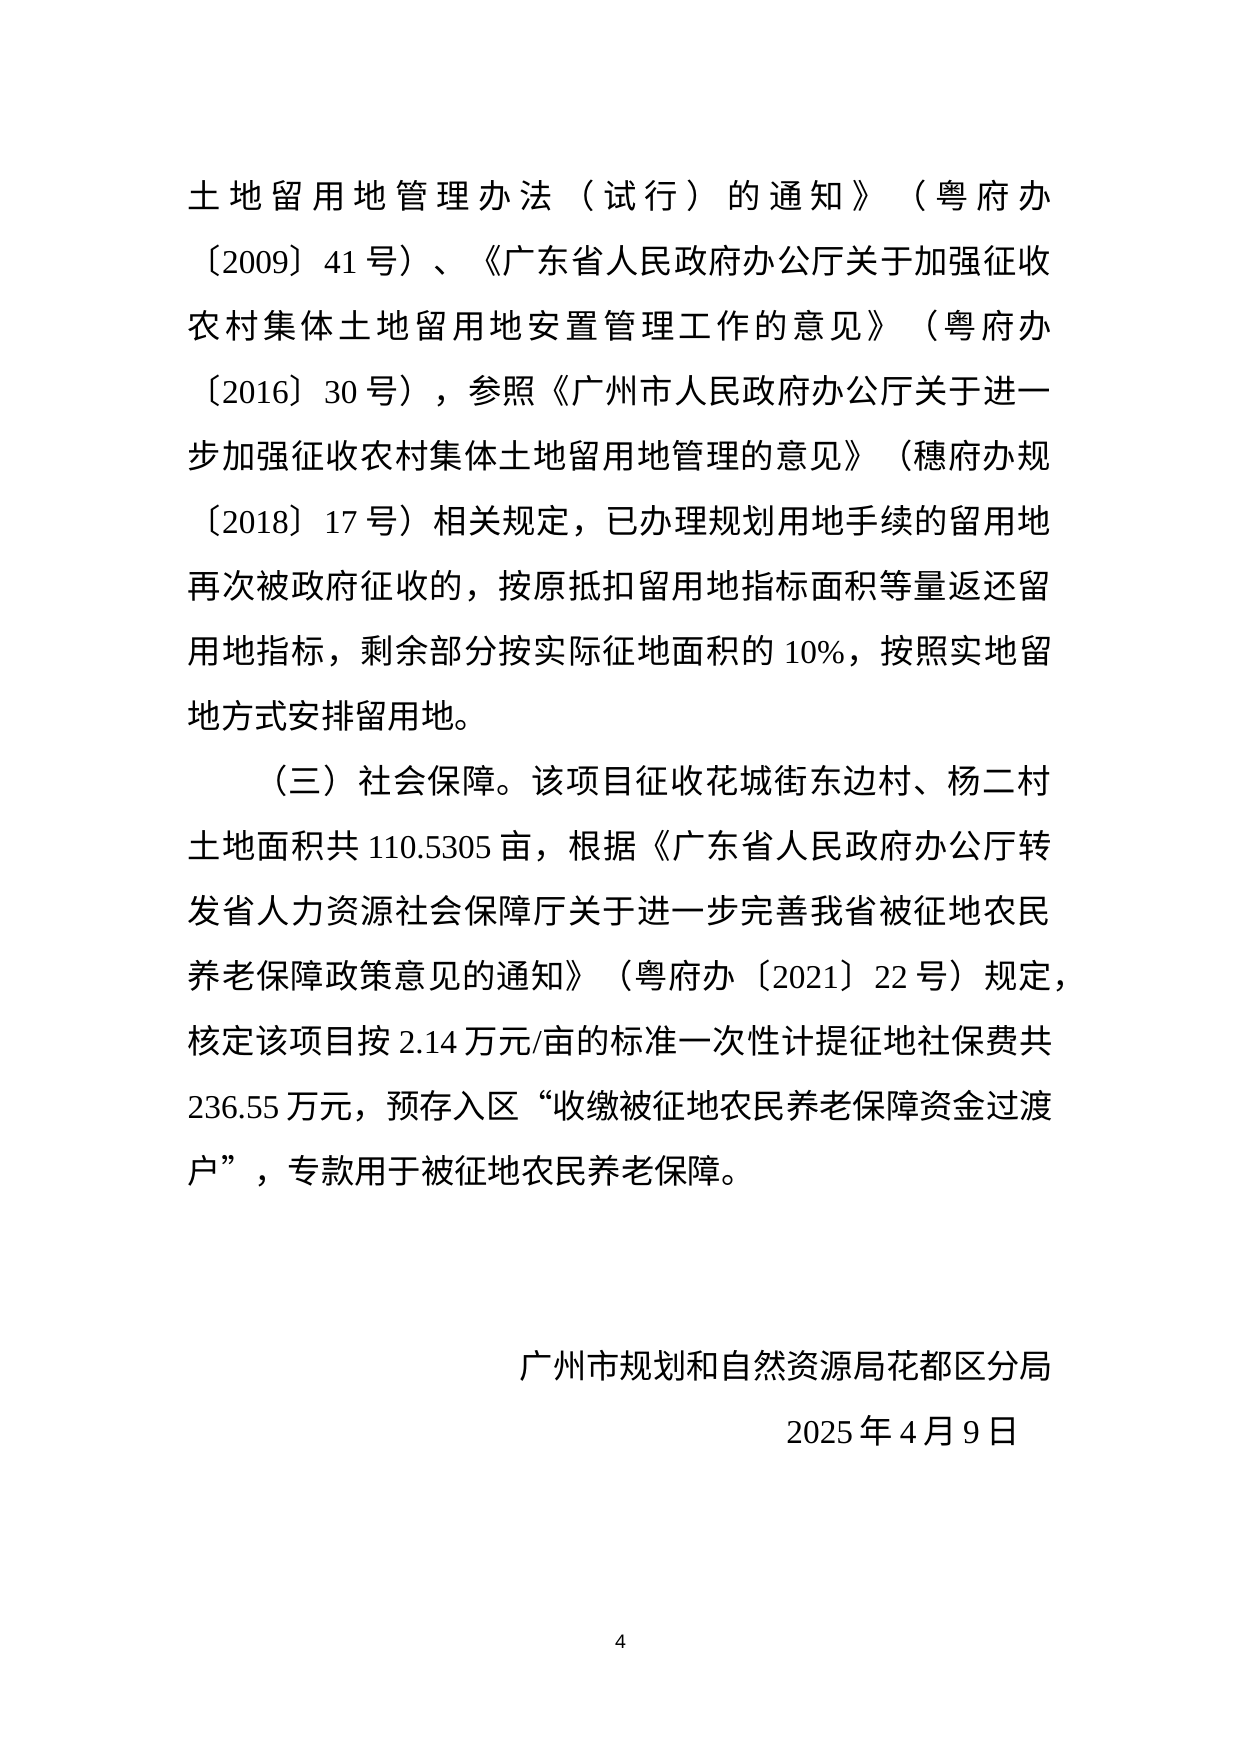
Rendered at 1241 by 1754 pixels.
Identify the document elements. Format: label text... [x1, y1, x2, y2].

text 广州市规划和自然资源局花都区分局 [187, 1332, 1053, 1397]
text 2025年4月9日 [187, 1397, 1019, 1462]
list （三）社会保障。该项目征收花城街东边村、杨二村土地面积共110.5305亩，根据《广东省人民政府办公厅转发省人力资源社会保障厅关于进一步完善我省被征地农民养老保障政策意见的通知》（粤府办〔2021〕22号）规定，核定该项目按2.14万元/亩的标准一次性计提征地社保费共236.55万元，预存入区“收缴被征地农民养老保障资金过渡户”，专款用于被征地农民养老保障。 [187, 747, 1053, 1202]
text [187, 162, 1053, 747]
